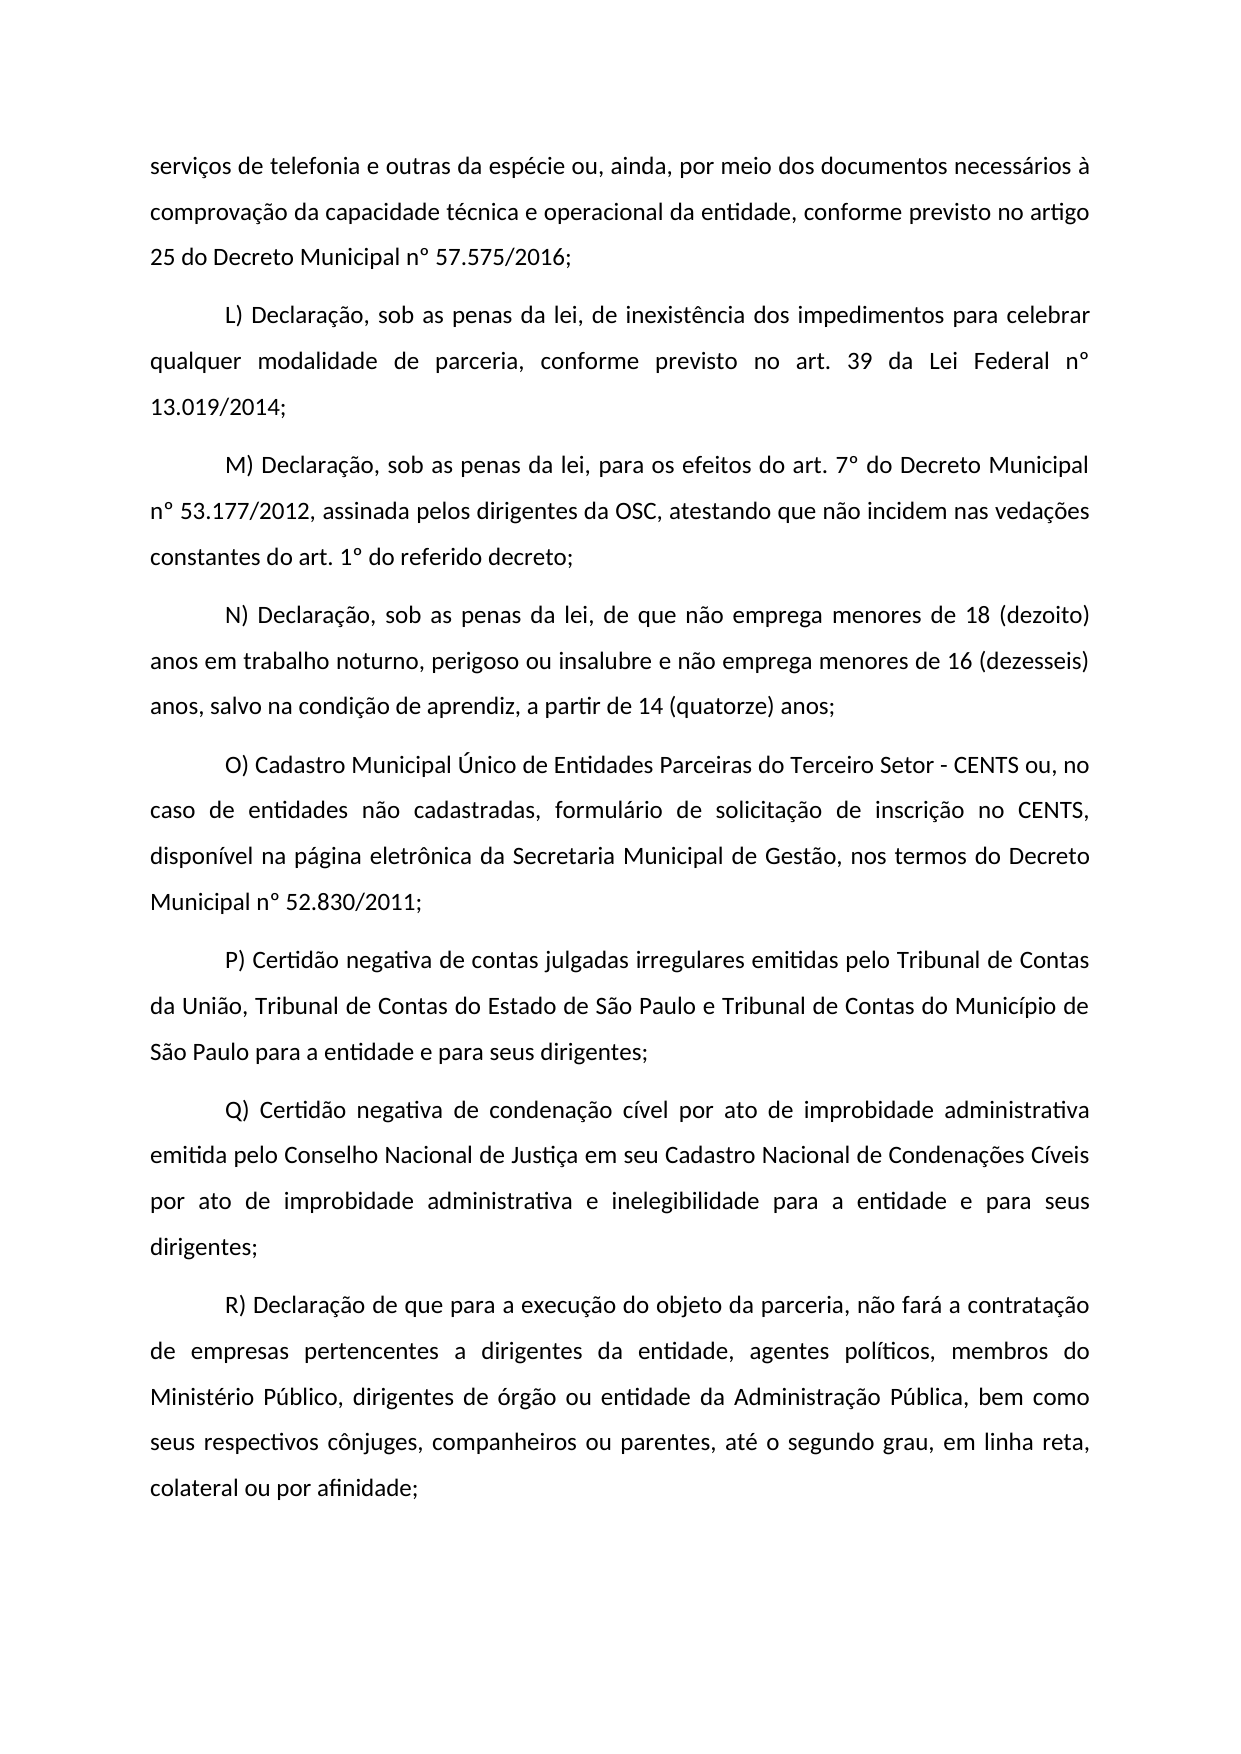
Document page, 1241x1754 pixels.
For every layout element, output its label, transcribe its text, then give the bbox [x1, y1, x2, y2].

text R) Declaração de que para a execução do objeto da parceria, não fará a contratação de empresas pertencentes a dirigentes da entidade, agentes políticos, membros do Ministério Público, dirigentes de órgão ou entidade da Administração Pública, bem como seus respectivos cônjuges, companheiros ou parentes, até o segundo grau, em linha reta, colateral ou por afinidade; [150, 1289, 1090, 1503]
text M) Declaração, sob as penas da lei, para os efeitos do art. 7º do Decreto Municipal nº 53.177/2012, assinada pelos dirigentes da OSC, atestando que não incidem nas vedações constantes do art. 1º do referido decreto; [150, 449, 1090, 571]
text O) Cadastro Municipal Único de Entidades Parceiras do Terceiro Setor - CENTS ou, no caso de entidades não cadastradas, formulário de solicitação de inscrição no CENTS, disponível na página eletrônica da Secretaria Municipal de Gestão, nos termos do Decreto Municipal nº 52.830/2011; [150, 749, 1090, 916]
text N) Declaração, sob as penas da lei, de que não emprega menores de 18 (dezoito) anos em trabalho noturno, perigoso ou insalubre e não emprega menores de 16 (dezesseis) anos, salvo na condição de aprendiz, a partir de 14 (quatorze) anos; [150, 599, 1090, 721]
text P) Certidão negativa de contas julgadas irregulares emitidas pelo Tribunal de Contas da União, Tribunal de Contas do Estado de São Paulo e Tribunal de Contas do Município de São Paulo para a entidade e para seus dirigentes; [150, 944, 1090, 1066]
text L) Declaração, sob as penas da lei, de inexistência dos impedimentos para celebrar qualquer modalidade de parceria, conforme previsto no art. 39 da Lei Federal nº 13.019/2014; [150, 300, 1090, 422]
text Q) Certidão negativa de condenação cível por ato de improbidade administrativa emitida pelo Conselho Nacional de Justiça em seu Cadastro Nacional de Condenações Cíveis por ato de improbidade administrativa e inelegibilidade para a entidade e para seus dirigentes; [150, 1094, 1090, 1262]
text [150, 150, 1090, 272]
